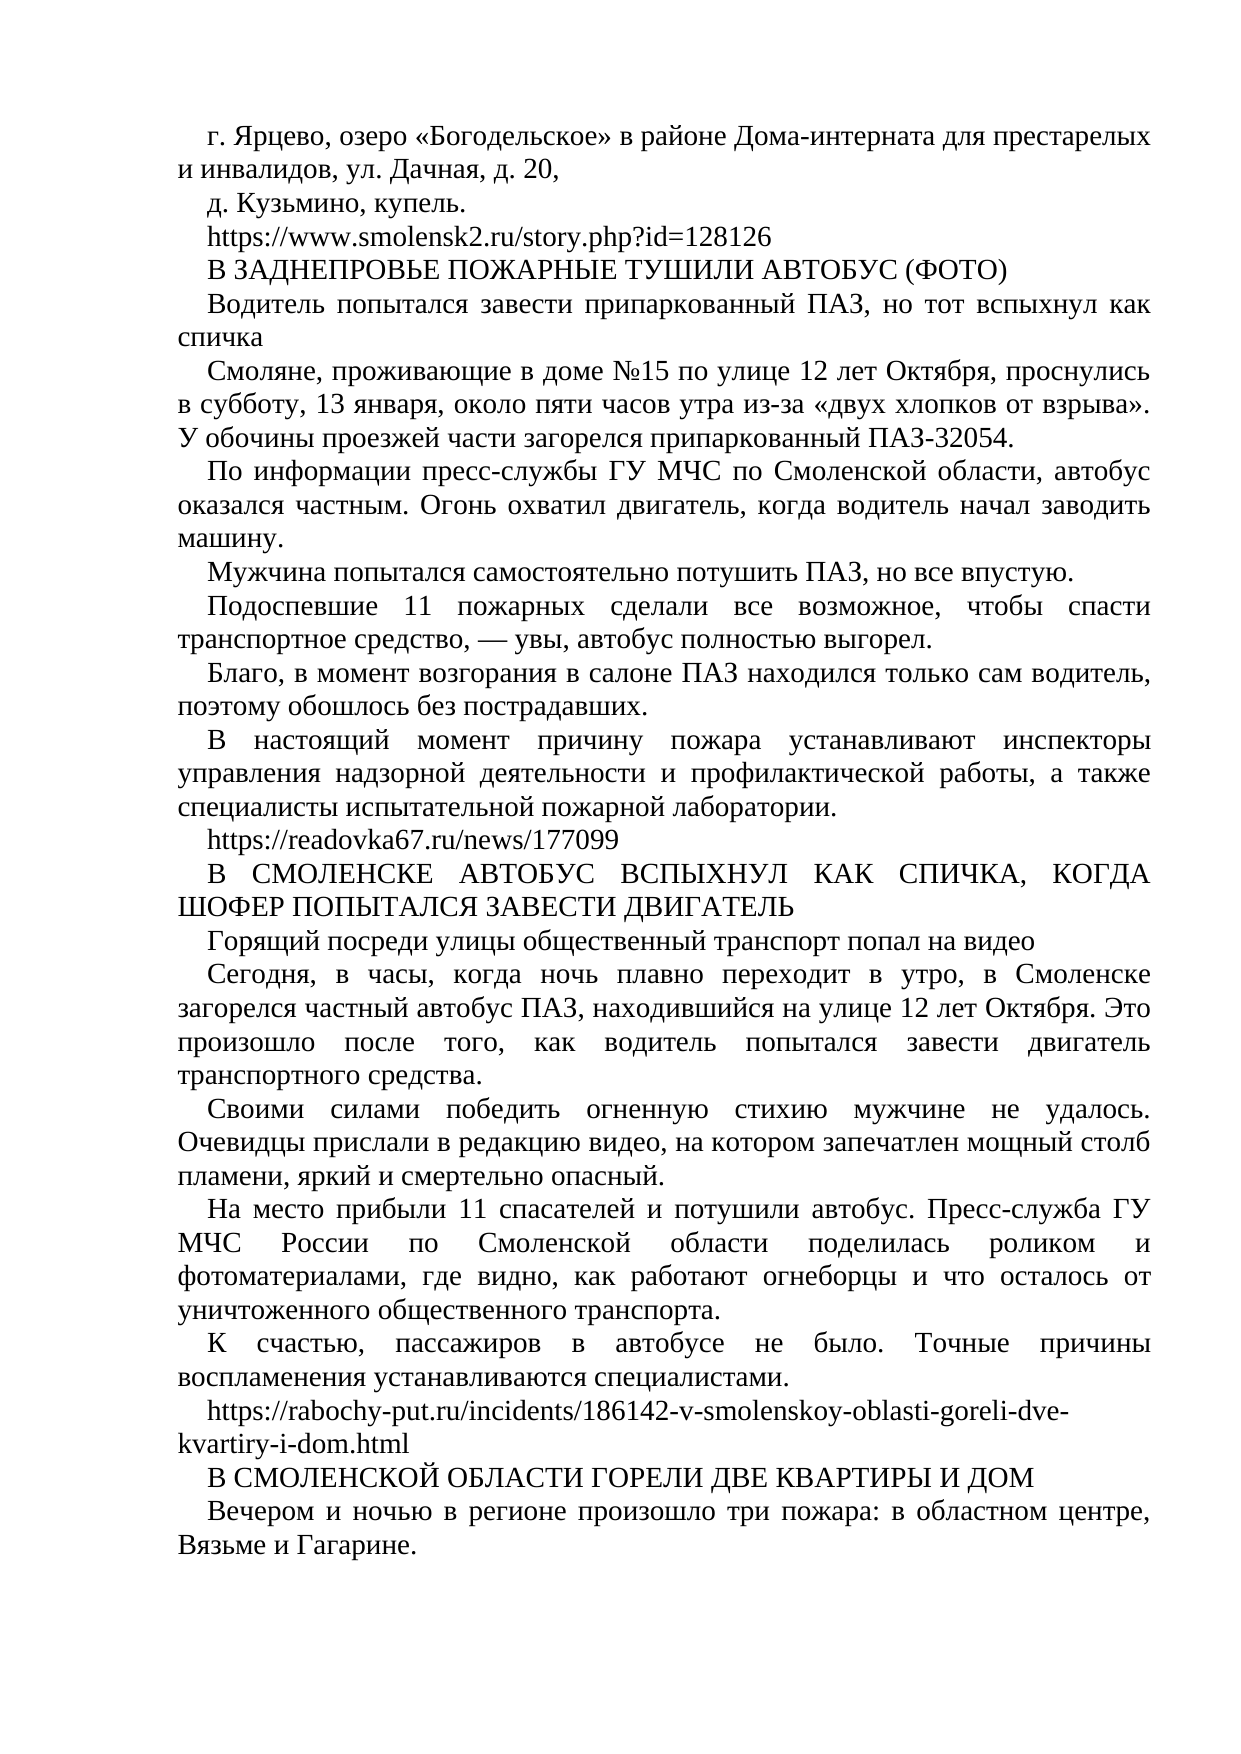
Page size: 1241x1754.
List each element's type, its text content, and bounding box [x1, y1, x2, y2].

text По информации пресс-службы ГУ МЧС по Смоленской области, автобус оказался частным. Огонь охватил двигатель, когда водитель начал заводить машину. [177, 453, 1152, 554]
text Мужчина попытался самостоятельно потушить ПАЗ, но все впустую. [177, 554, 1152, 588]
text https://rabochy-put.ru/incidents/186142-v-smolenskoy-oblasti-goreli-dve-kvartiry-i-dom.html [177, 1393, 1152, 1460]
text В СМОЛЕНСКЕ АВТОБУС ВСПЫХНУЛ КАК СПИЧКА, КОГДА ШОФЕР ПОПЫТАЛСЯ ЗАВЕСТИ ДВИГАТЕЛЬ [177, 856, 1152, 923]
text Благо, в момент возгорания в салоне ПАЗ находился только сам водитель, поэтому обошлось без пострадавших. [177, 655, 1152, 722]
text Вечером и ночью в регионе произошло три пожара: в областном центре, Вязьме и Гагарине. [177, 1493, 1152, 1560]
text д. Кузьмино, купель. [177, 185, 1152, 219]
text В ЗАДНЕПРОВЬЕ ПОЖАРНЫЕ ТУШИЛИ АВТОБУС (ФОТО) [177, 252, 1152, 286]
text На место прибыли 11 спасателей и потушили автобус. Пресс-служба ГУ МЧС России по Смоленской области поделилась роликом и фотоматериалами, где видно, как работают огнеборцы и что осталось от уничтоженного общественного транспорта. [177, 1191, 1152, 1326]
text Своими силами победить огненную стихию мужчине не удалось. Очевидцы прислали в редакцию видео, на котором запечатлен мощный столб пламени, яркий и смертельно опасный. [177, 1091, 1152, 1191]
text Горящий посреди улицы общественный транспорт попал на видео [177, 923, 1152, 957]
text В СМОЛЕНСКОЙ ОБЛАСТИ ГОРЕЛИ ДВЕ КВАРТИРЫ И ДОМ [177, 1460, 1152, 1493]
text Смоляне, проживающие в доме №15 по улице 12 лет Октября, проснулись в субботу, 13 января, около пяти часов утра из-за «двух хлопков от взрыва». У обочины проезжей части загорелся припаркованный ПАЗ-32054. [177, 353, 1152, 453]
text Водитель попытался завести припаркованный ПАЗ, но тот вспыхнул как спичка [177, 286, 1152, 353]
text https://www.smolensk2.ru/story.php?id=128126 [177, 219, 1152, 252]
text В настоящий момент причину пожара устанавливают инспекторы управления надзорной деятельности и профилактической работы, а также специалисты испытательной пожарной лаборатории. [177, 722, 1152, 822]
text Сегодня, в часы, когда ночь плавно переходит в утро, в Смоленске загорелся частный автобус ПАЗ, находившийся на улице 12 лет Октября. Это произошло после того, как водитель попытался завести двигатель транспортного средства. [177, 957, 1152, 1091]
text г. Ярцево, озеро «Богодельское» в районе Дома-интерната для престарелых и инвалидов, ул. Дачная, д. 20, [177, 118, 1152, 185]
text https://readovka67.ru/news/177099 [177, 822, 1152, 856]
text Подоспевшие 11 пожарных сделали все возможное, чтобы спасти транспортное средство, — увы, автобус полностью выгорел. [177, 588, 1152, 655]
text К счастью, пассажиров в автобусе не было. Точные причины воспламенения устанавливаются специалистами. [177, 1326, 1152, 1393]
